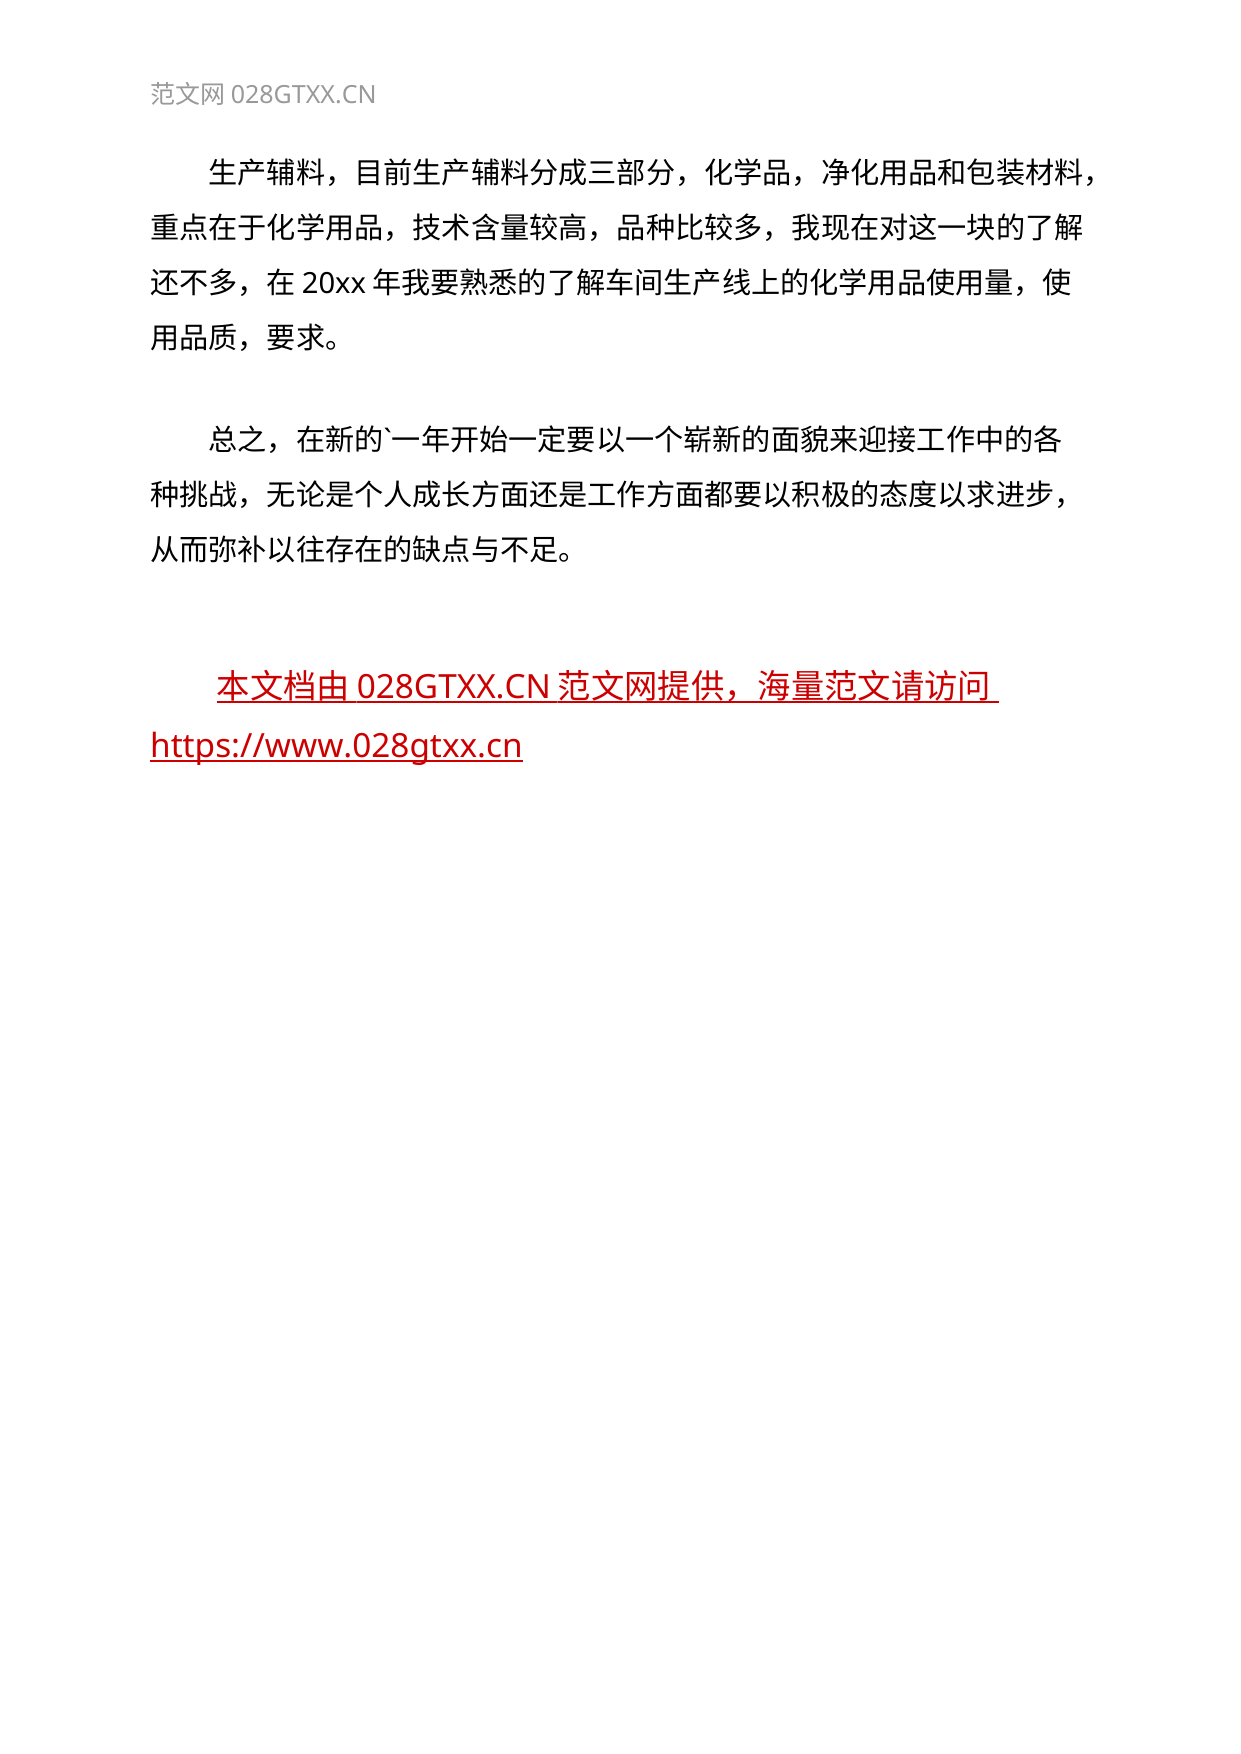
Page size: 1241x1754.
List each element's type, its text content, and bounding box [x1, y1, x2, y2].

text 生产辅料，目前生产辅料分成三部分，化学品，净化用品和包装材料，重点在于化学用品，技术含量较高，品种比较多，我现在对这一块的了解还不多，在20xx年我要熟悉的了解车间生产线上的化学用品使用量，使用品质，要求。 [150, 150, 1090, 357]
text 本文档由028GTXX.CN范文网提供，海量范文请访问 https://www.028gtxx.cn [150, 659, 1090, 767]
text 总之，在新的`一年开始一定要以一个崭新的面貌来迎接工作中的各种挑战，无论是个人成长方面还是工作方面都要以积极的态度以求进步，从而弥补以往存在的缺点与不足。 [150, 417, 1090, 569]
